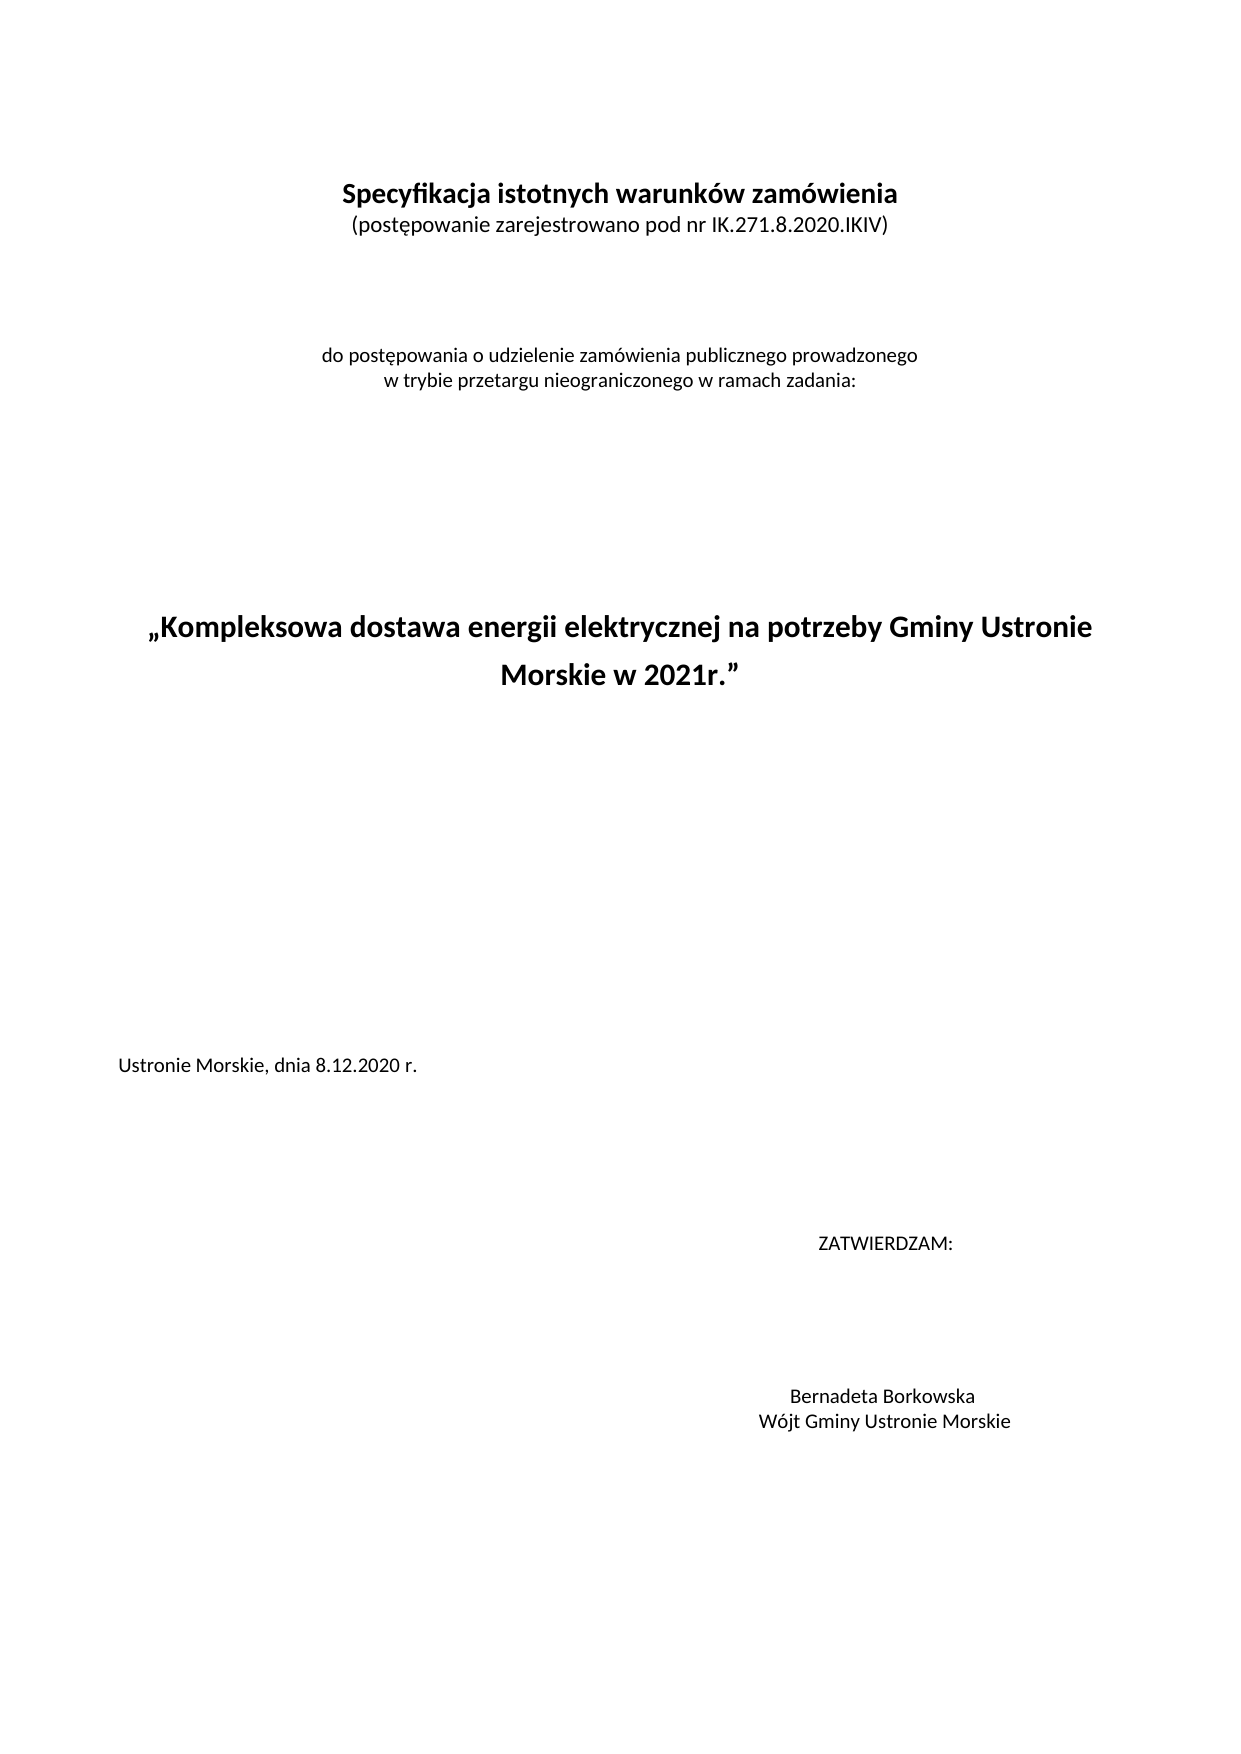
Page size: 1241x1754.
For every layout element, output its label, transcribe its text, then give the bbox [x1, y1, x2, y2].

text do postępowania o udzielenie zamówienia publicznego prowadzonego w trybie przetargu nieograniczonego w ramach zadania: [118, 342, 1122, 393]
text „Kompleksowa dostawa energii elektrycznej na potrzeby Gminy Ustronie Morskie w 2021r.” [118, 607, 1122, 693]
text Specyfikacja istotnych warunków zamówienia [118, 175, 1122, 210]
text Wójt Gminy Ustronie Morskie [643, 1408, 1122, 1434]
text (postępowanie zarejestrowano pod nr IK.271.8.2020.IKIV) [118, 210, 1122, 238]
text Bernadeta Borkowska [643, 1383, 1122, 1408]
text Ustronie Morskie, dnia 8.12.2020 r. [118, 1053, 1122, 1078]
text ZATWIERDZAM: [650, 1231, 1122, 1256]
